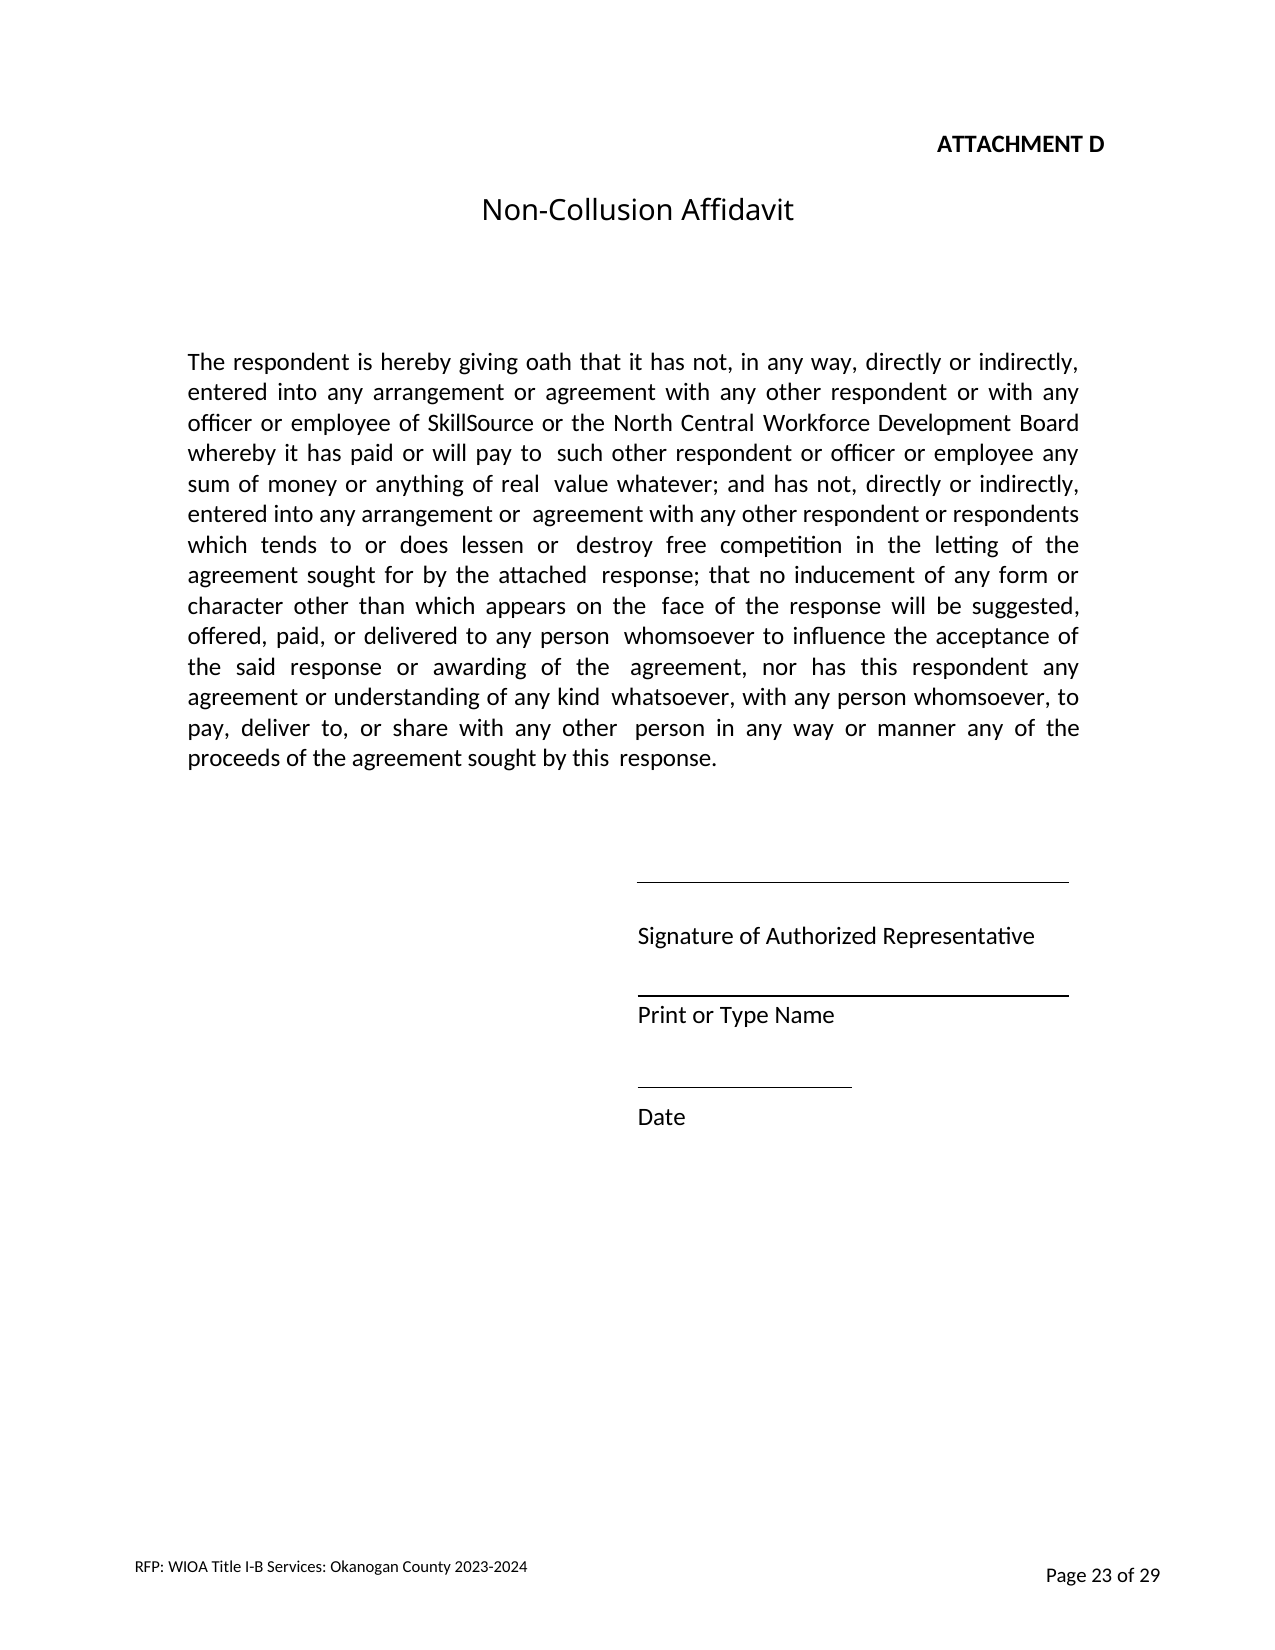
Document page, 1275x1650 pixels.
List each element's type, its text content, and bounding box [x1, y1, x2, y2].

text Print or Type Name [638, 1000, 1079, 1030]
text The respondent is hereby giving oath that it has not, in any way, directly or indirectly, entered into any arrangement or agreement with any other respondent or with any officer or employee of SkillSource or the North Central Workforce Development Board whereby it has paid or will pay to such other respondent or officer or employee any sum of money or anything of real value whatever; and has not, directly or indirectly, entered into any arrangement or agreement with any other respondent or respondents which tends to or does lessen or destroy free competition in the letting of the agreement sought for by the attached response; that no inducement of any form or character other than which appears on the face of the response will be suggested, offered, paid, or delivered to any person whomsoever to influence the acceptance of the said response or awarding of the agreement, nor has this respondent any agreement or understanding of any kind whatsoever, with any person whomsoever, to pay, deliver to, or share with any other person in any way or manner any of the proceeds of the agreement sought by this response. [187, 346, 1079, 773]
text Date [638, 1101, 1079, 1131]
text Non-Collusion Affidavit [177, 189, 1098, 229]
text Attachment D [187, 128, 1104, 159]
text Signature of Authorized Representative [638, 920, 1079, 950]
